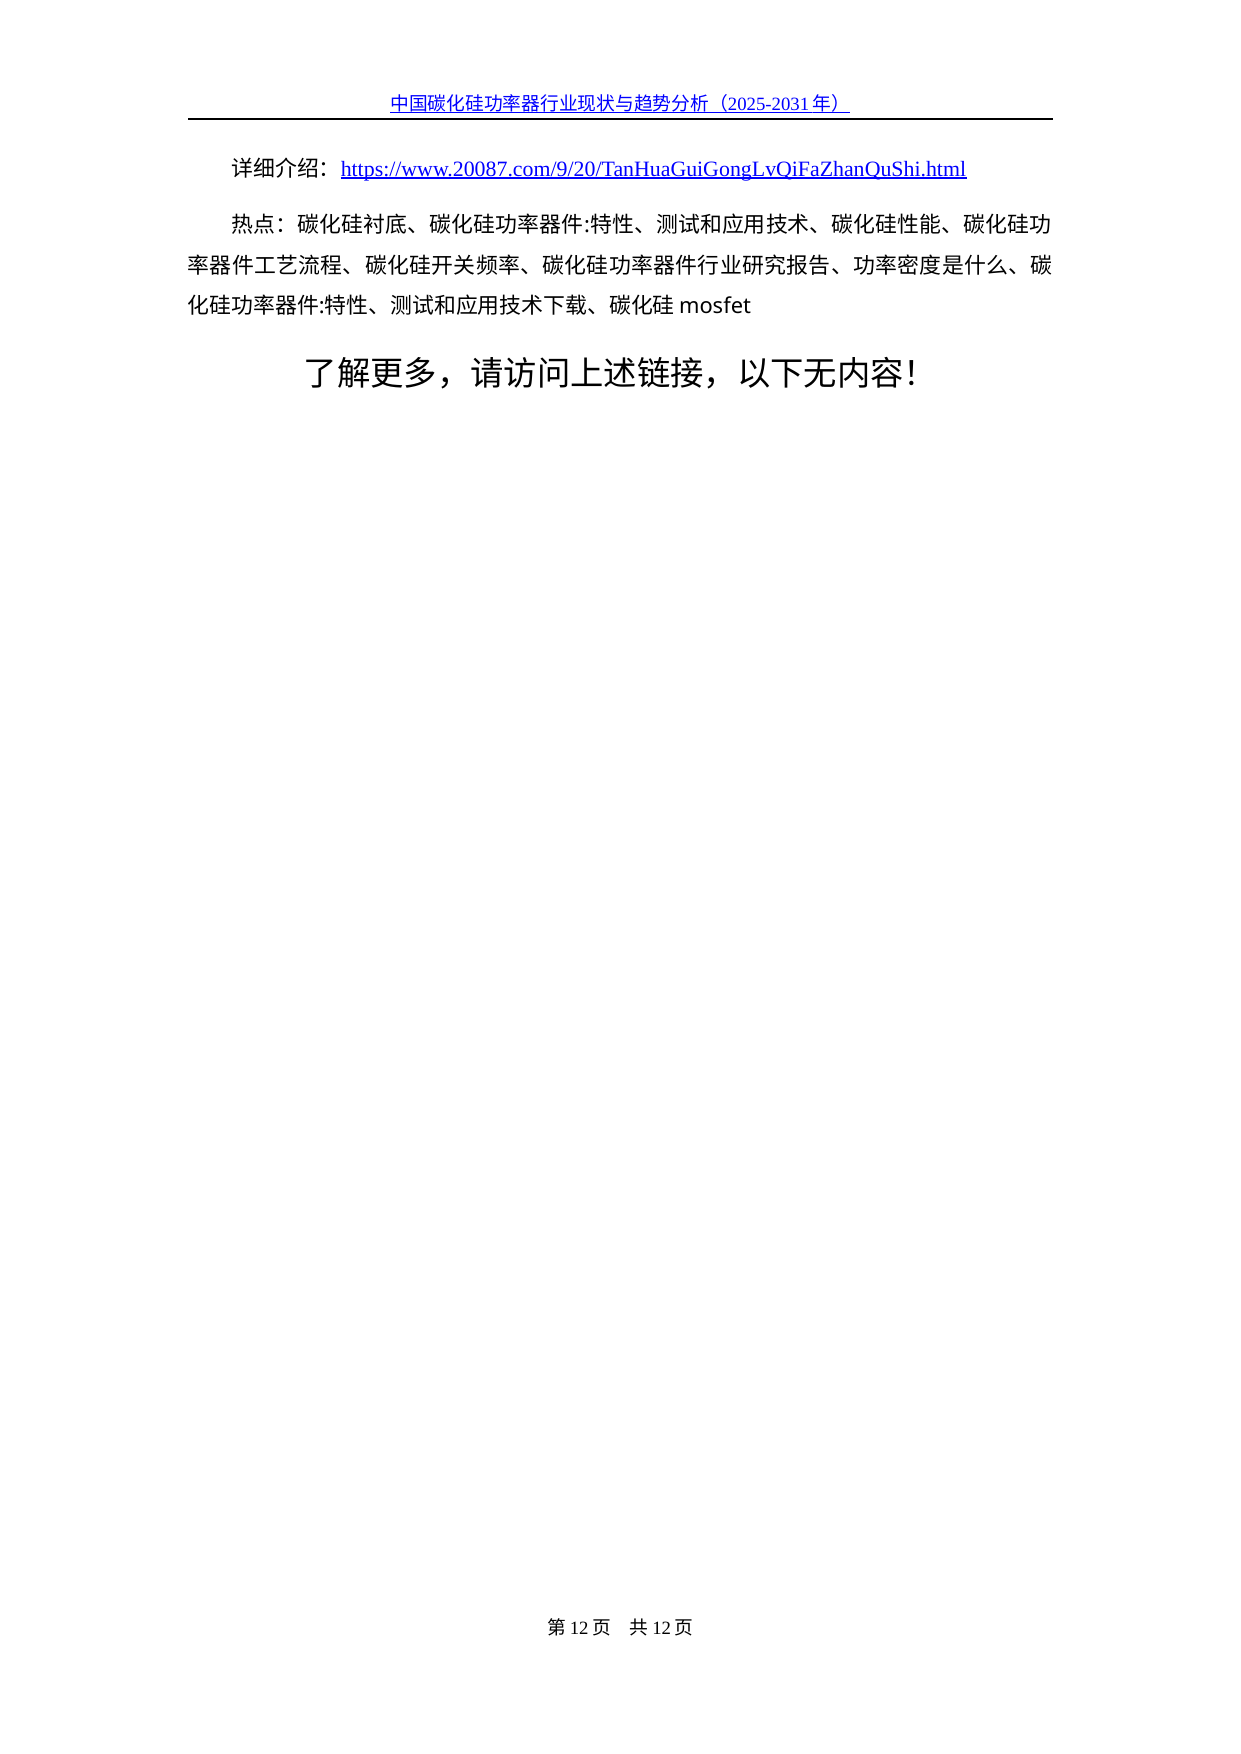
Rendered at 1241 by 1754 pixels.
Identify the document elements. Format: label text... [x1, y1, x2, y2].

text 热点：碳化硅衬底、碳化硅功率器件:特性、测试和应用技术、碳化硅性能、碳化硅功率器件工艺流程、碳化硅开关频率、碳化硅功率器件行业研究报告、功率密度是什么、碳化硅功率器件:特性、测试和应用技术下载、碳化硅mosfet [187, 207, 1053, 321]
title 了解更多，请访问上述链接，以下无内容！ [187, 338, 1053, 403]
text 详细介绍：https://www.20087.com/9/20/TanHuaGuiGongLvQiFaZhanQuShi.html [187, 150, 1053, 183]
